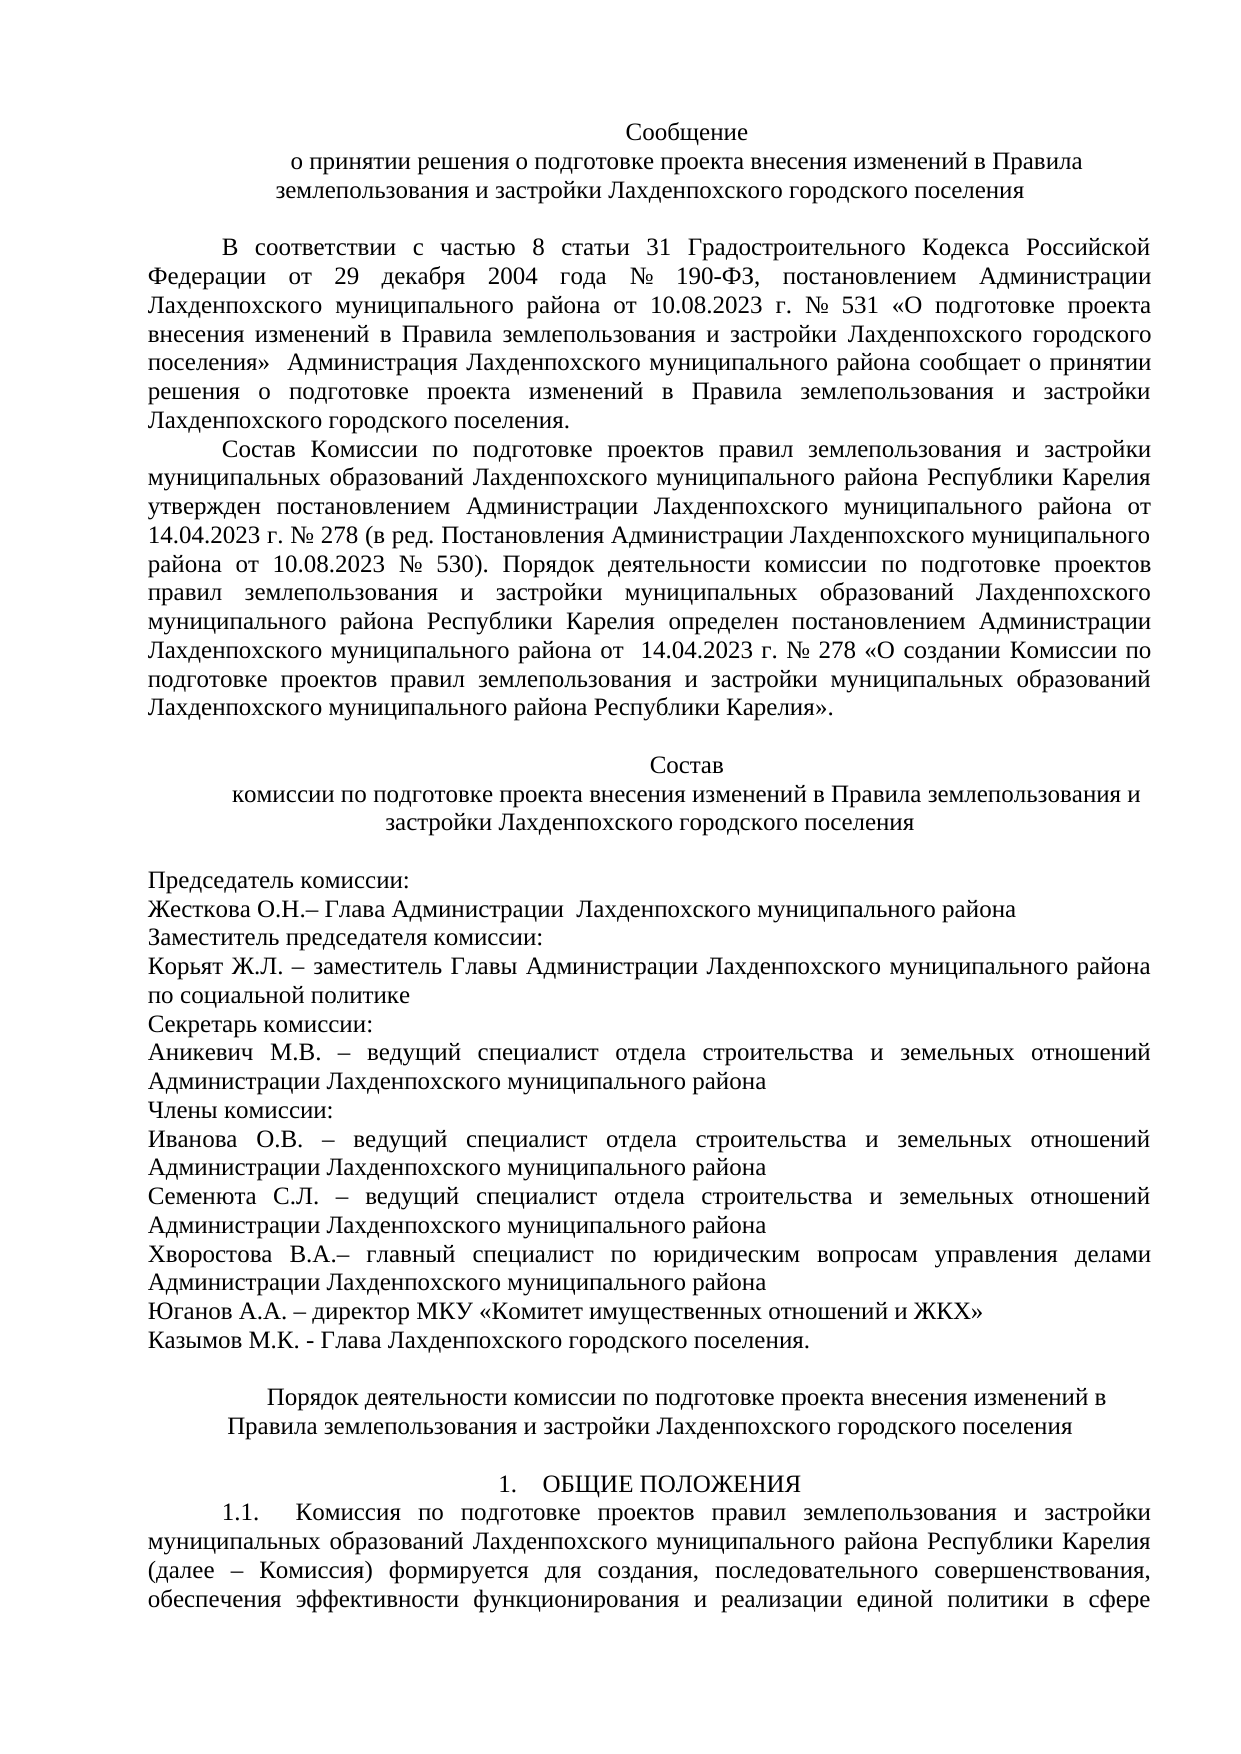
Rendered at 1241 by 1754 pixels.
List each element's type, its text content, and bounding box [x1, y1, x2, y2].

text о принятии решения о подготовке проекта внесения изменений в Правила землепользования и застройки Лахденпохского городского поселения [148, 146, 1152, 204]
text Юганов А.А. – директор МКУ «Комитет имущественных отношений и ЖКХ» [148, 1296, 1152, 1325]
text Председатель комиссии: [148, 865, 1152, 894]
text Семенюта С.Л. – ведущий специалист отдела строительства и земельных отношений Администрации Лахденпохского муниципального района [148, 1181, 1152, 1239]
text Казымов М.К. - Глава Лахденпохского городского поселения. [148, 1325, 1152, 1354]
list ОБЩИЕ ПОЛОЖЕНИЯ [148, 1469, 1152, 1497]
text Порядок деятельности комиссии по подготовке проекта внесения изменений в Правила землепользования и застройки Лахденпохского городского поселения [148, 1382, 1152, 1440]
text В соответствии с частью 8 статьи 31 Градостроительного Кодекса Российской Федерации от 29 декабря 2004 года № 190-ФЗ, постановлением Администрации Лахденпохского муниципального района от 10.08.2023 г. № 531 «О подготовке проекта внесения изменений в Правила землепользования и застройки Лахденпохского городского поселения» Администрация Лахденпохского муниципального района сообщает о принятии решения о подготовке проекта изменений в Правила землепользования и застройки Лахденпохского городского поселения. [148, 232, 1152, 434]
text Жесткова О.Н.– Глава Администрации Лахденпохского муниципального района [148, 894, 1152, 922]
text Заместитель председателя комиссии: [148, 922, 1152, 951]
text Секретарь комиссии: [148, 1009, 1152, 1037]
text комиссии по подготовке проекта внесения изменений в Правила землепользования и застройки Лахденпохского городского поселения [148, 779, 1152, 836]
text Члены комиссии: [148, 1095, 1152, 1124]
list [148, 1497, 1152, 1612]
text Хворостова В.А.– главный специалист по юридическим вопросам управления делами Администрации Лахденпохского муниципального района [148, 1239, 1152, 1296]
text Состав [148, 750, 1152, 779]
text Аникевич М.В. – ведущий специалист отдела строительства и земельных отношений Администрации Лахденпохского муниципального района [148, 1037, 1152, 1095]
text Состав Комиссии по подготовке проектов правил землепользования и застройки муниципальных образований Лахденпохского муниципального района Республики Карелия утвержден постановлением Администрации Лахденпохского муниципального района от 14.04.2023 г. № 278 (в ред. Постановления Администрации Лахденпохского муниципального района от 10.08.2023 № 530). Порядок деятельности комиссии по подготовке проектов правил землепользования и застройки муниципальных образований Лахденпохского муниципального района Республики Карелия определен постановлением Администрации Лахденпохского муниципального района от 14.04.2023 г. № 278 «О создании Комиссии по подготовке проектов правил землепользования и застройки муниципальных образований Лахденпохского муниципального района Республики Карелия». [148, 434, 1152, 721]
text Сообщение [148, 117, 1152, 146]
text Иванова О.В. – ведущий специалист отдела строительства и земельных отношений Администрации Лахденпохского муниципального района [148, 1124, 1152, 1181]
text Корьят Ж.Л. – заместитель Главы Администрации Лахденпохского муниципального района по социальной политике [148, 951, 1152, 1009]
